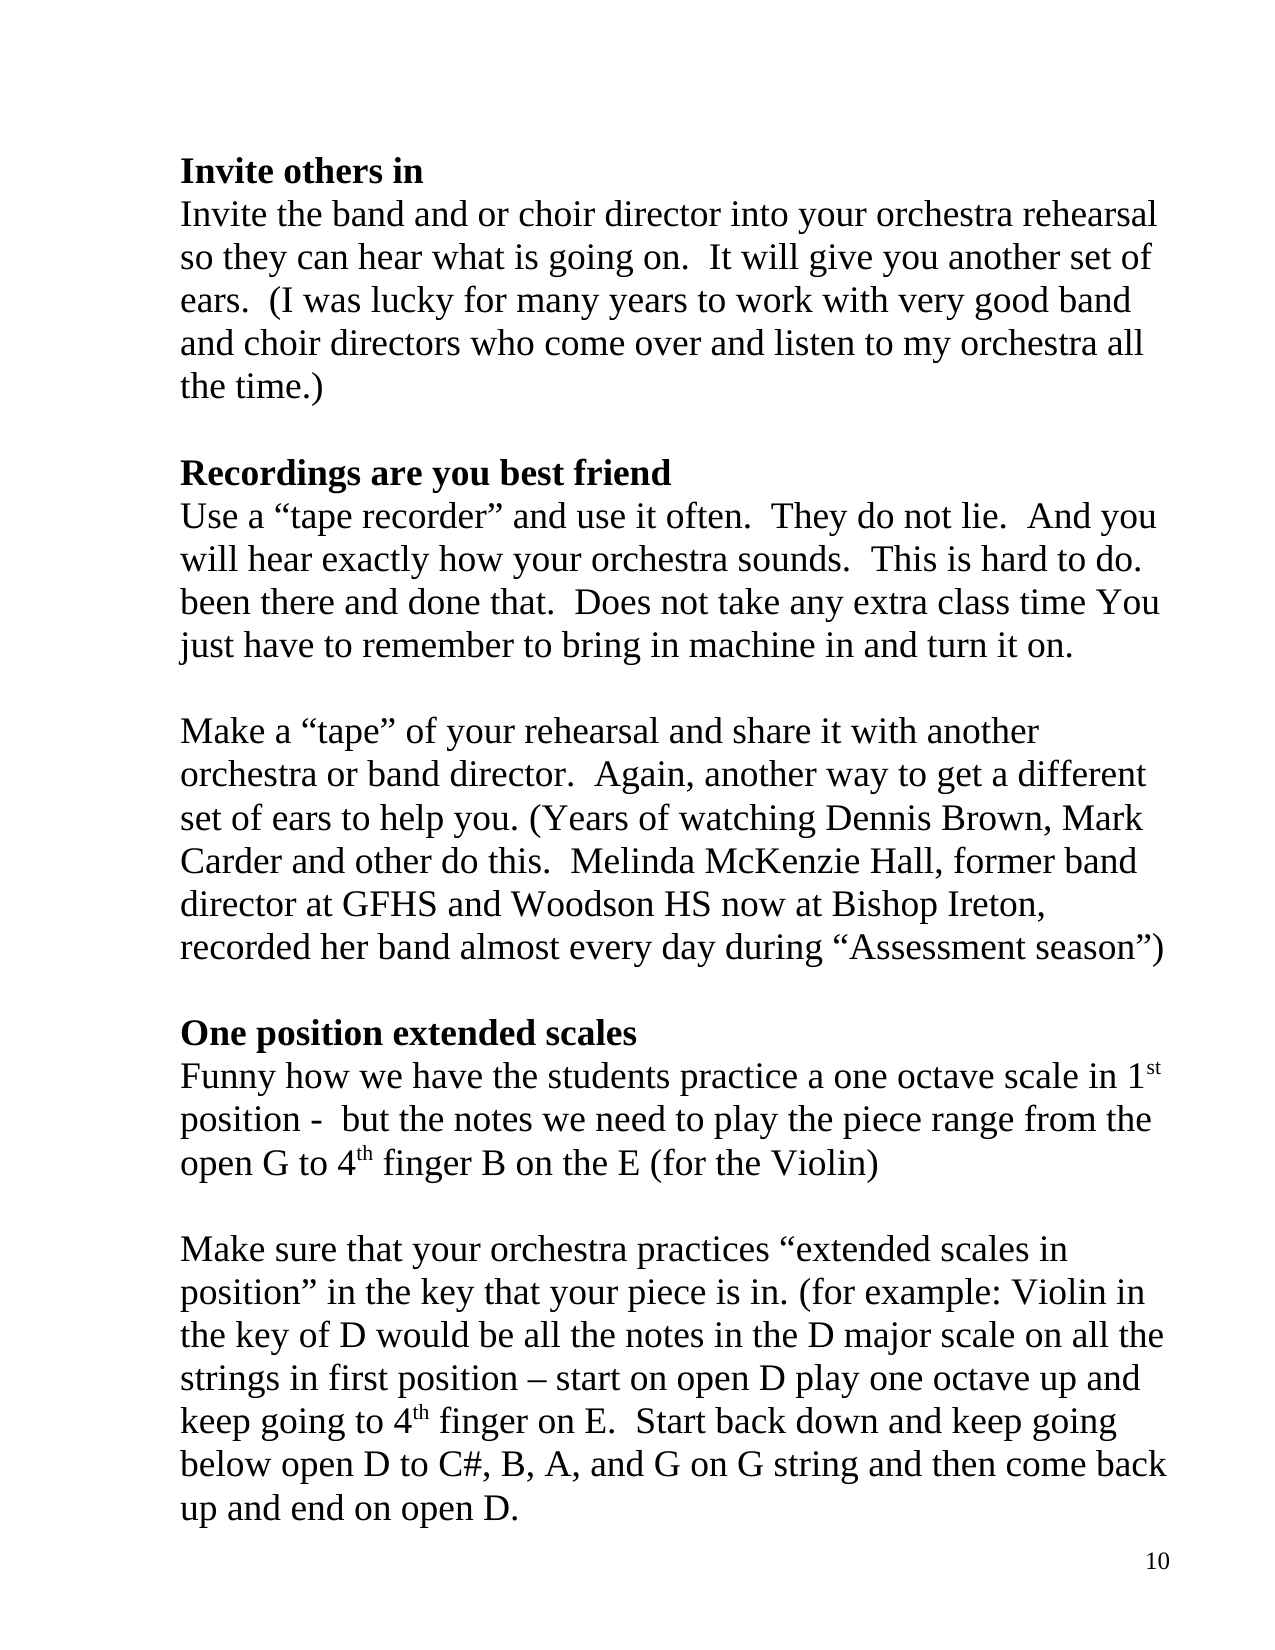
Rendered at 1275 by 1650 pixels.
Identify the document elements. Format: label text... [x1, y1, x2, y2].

list Make a “tape” of your rehearsal and share it with another orchestra or band director. Again, another way to get a different set of ears to help you. (Years of watching Dennis Brown, Mark Carder and other do this. Melinda McKenzie Hall, former band director at GFHS and Woodson HS now at Bishop Ireton, recorded her band almost every day during “Assessment season”) [180, 709, 1170, 967]
list Invite the band and or choir director into your orchestra rehearsal so they can hear what is going on. It will give you another set of ears. (I was lucky for many years to work with very good band and choir directors who come over and listen to my orchestra all the time.) [180, 191, 1170, 407]
list One position extended scales [180, 1011, 1170, 1054]
list Make sure that your orchestra practices “extended scales in position” in the key that your piece is in. (for example: Violin in the key of D would be all the notes in the D major scale on all the strings in first position – start on open D play one octave up and keep going to 4th finger on E. Start back down and keep going below open D to C#, B, A, and G on G string and then come back up and end on open D. [180, 1226, 1170, 1528]
list Funny how we have the students practice a one octave scale in 1st position - but the notes we need to play the piece range from the open G to 4th finger B on the E (for the Violin) [180, 1054, 1170, 1183]
list Recordings are you best friend [180, 450, 1170, 493]
list Use a “tape recorder” and use it often. They do not lie. And you will hear exactly how your orchestra sounds. This is hard to do. been there and done that. Does not take any extra class time You just have to remember to bring in machine in and turn it on. [180, 493, 1170, 666]
list Invite others in [180, 148, 1170, 191]
